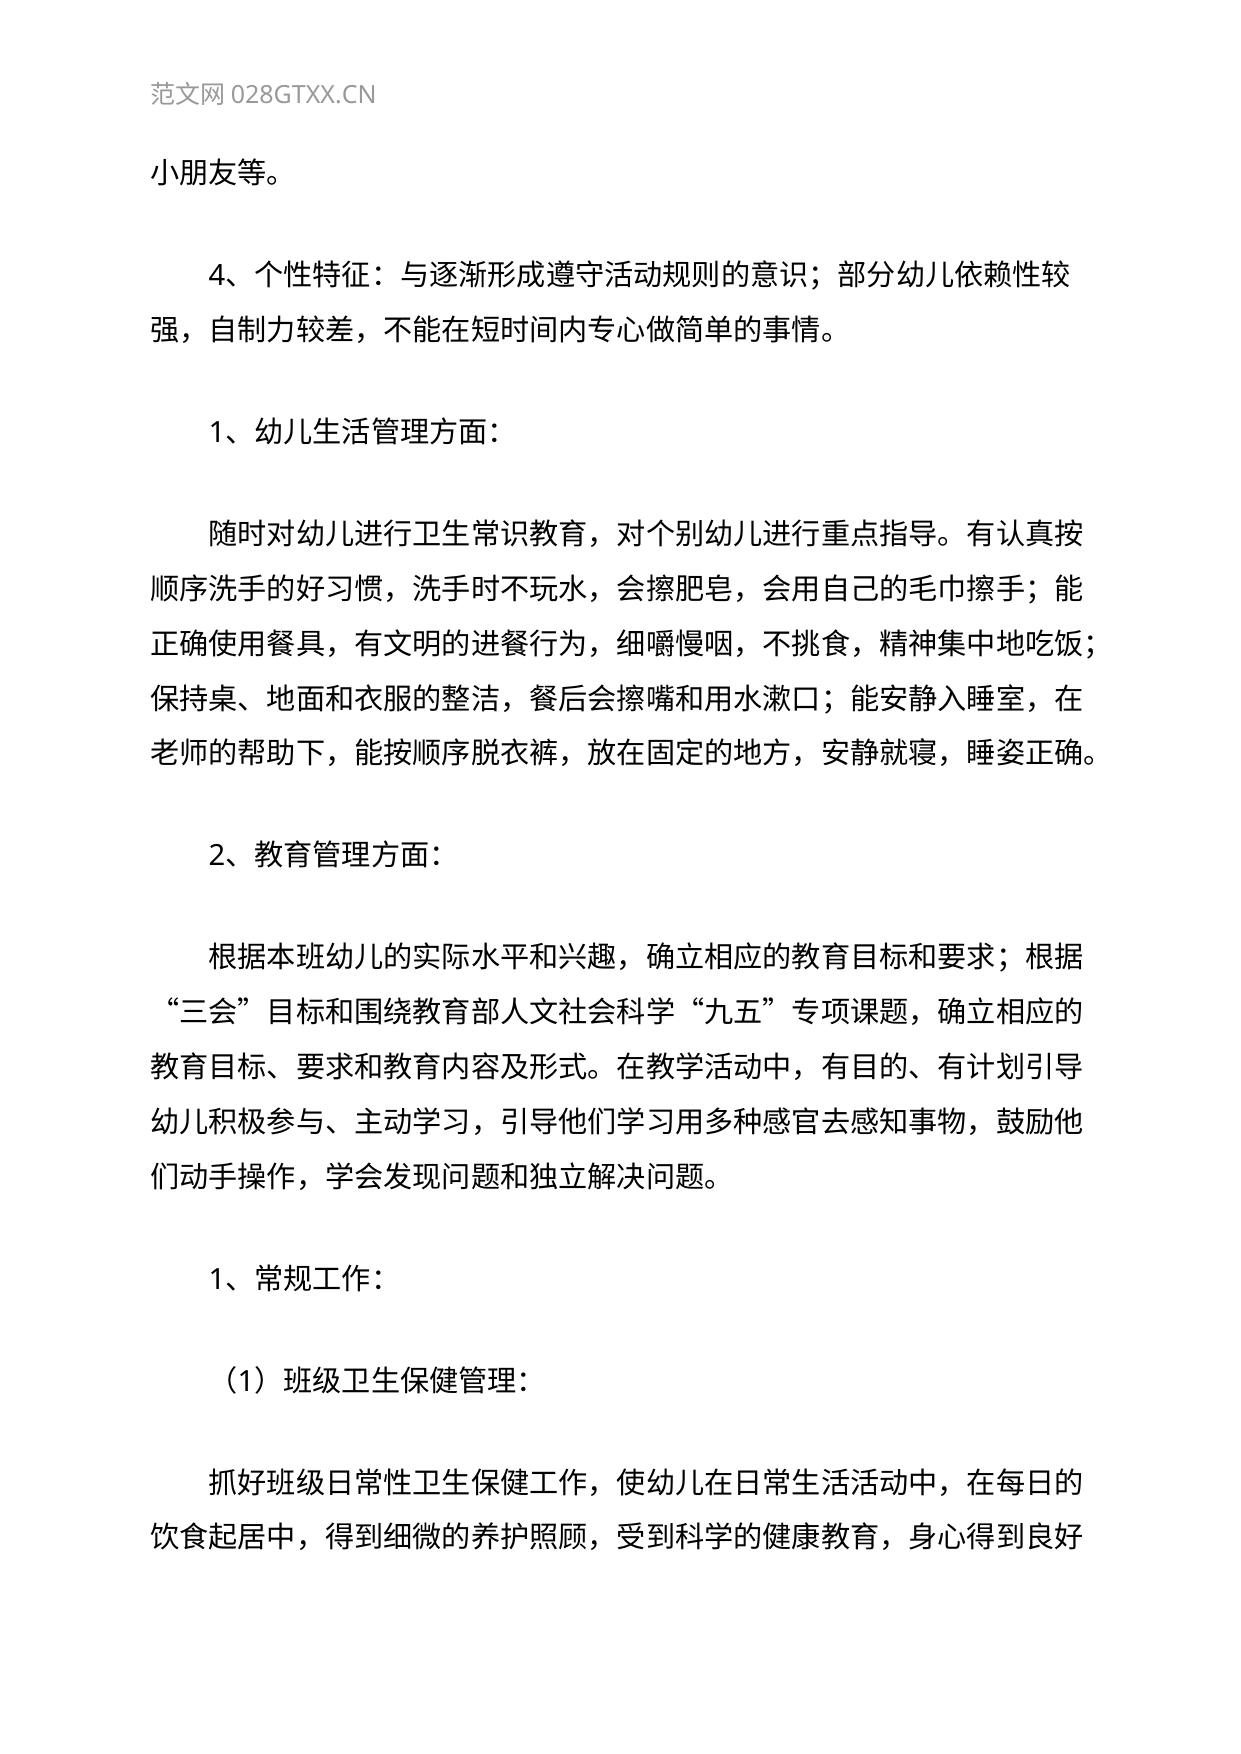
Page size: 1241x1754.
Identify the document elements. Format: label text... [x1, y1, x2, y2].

text 4、个性特征：与逐渐形成遵守活动规则的意识；部分幼儿依赖性较强，自制力较差，不能在短时间内专心做简单的事情。 [150, 252, 1090, 349]
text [150, 1459, 1090, 1556]
text 1、幼儿生活管理方面： [150, 408, 1090, 451]
text 2、教育管理方面： [150, 832, 1090, 874]
text （1）班级卫生保健管理： [150, 1357, 1090, 1399]
text 随时对幼儿进行卫生常识教育，对个别幼儿进行重点指导。有认真按顺序洗手的好习惯，洗手时不玩水，会擦肥皂，会用自己的毛巾擦手；能正确使用餐具，有文明的进餐行为，细嚼慢咽，不挑食，精神集中地吃饭；保持桌、地面和衣服的整洁，餐后会擦嘴和用水漱口；能安静入睡室，在老师的帮助下，能按顺序脱衣裤，放在固定的地方，安静就寝，睡姿正确。 [150, 511, 1090, 772]
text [150, 150, 1090, 192]
text 根据本班幼儿的实际水平和兴趣，确立相应的教育目标和要求；根据“三会”目标和围绕教育部人文社会科学“九五”专项课题，确立相应的教育目标、要求和教育内容及形式。在教学活动中，有目的、有计划引导幼儿积极参与、主动学习，引导他们学习用多种感官去感知事物，鼓励他们动手操作，学会发现问题和独立解决问题。 [150, 934, 1090, 1196]
text 1、常规工作： [150, 1255, 1090, 1298]
